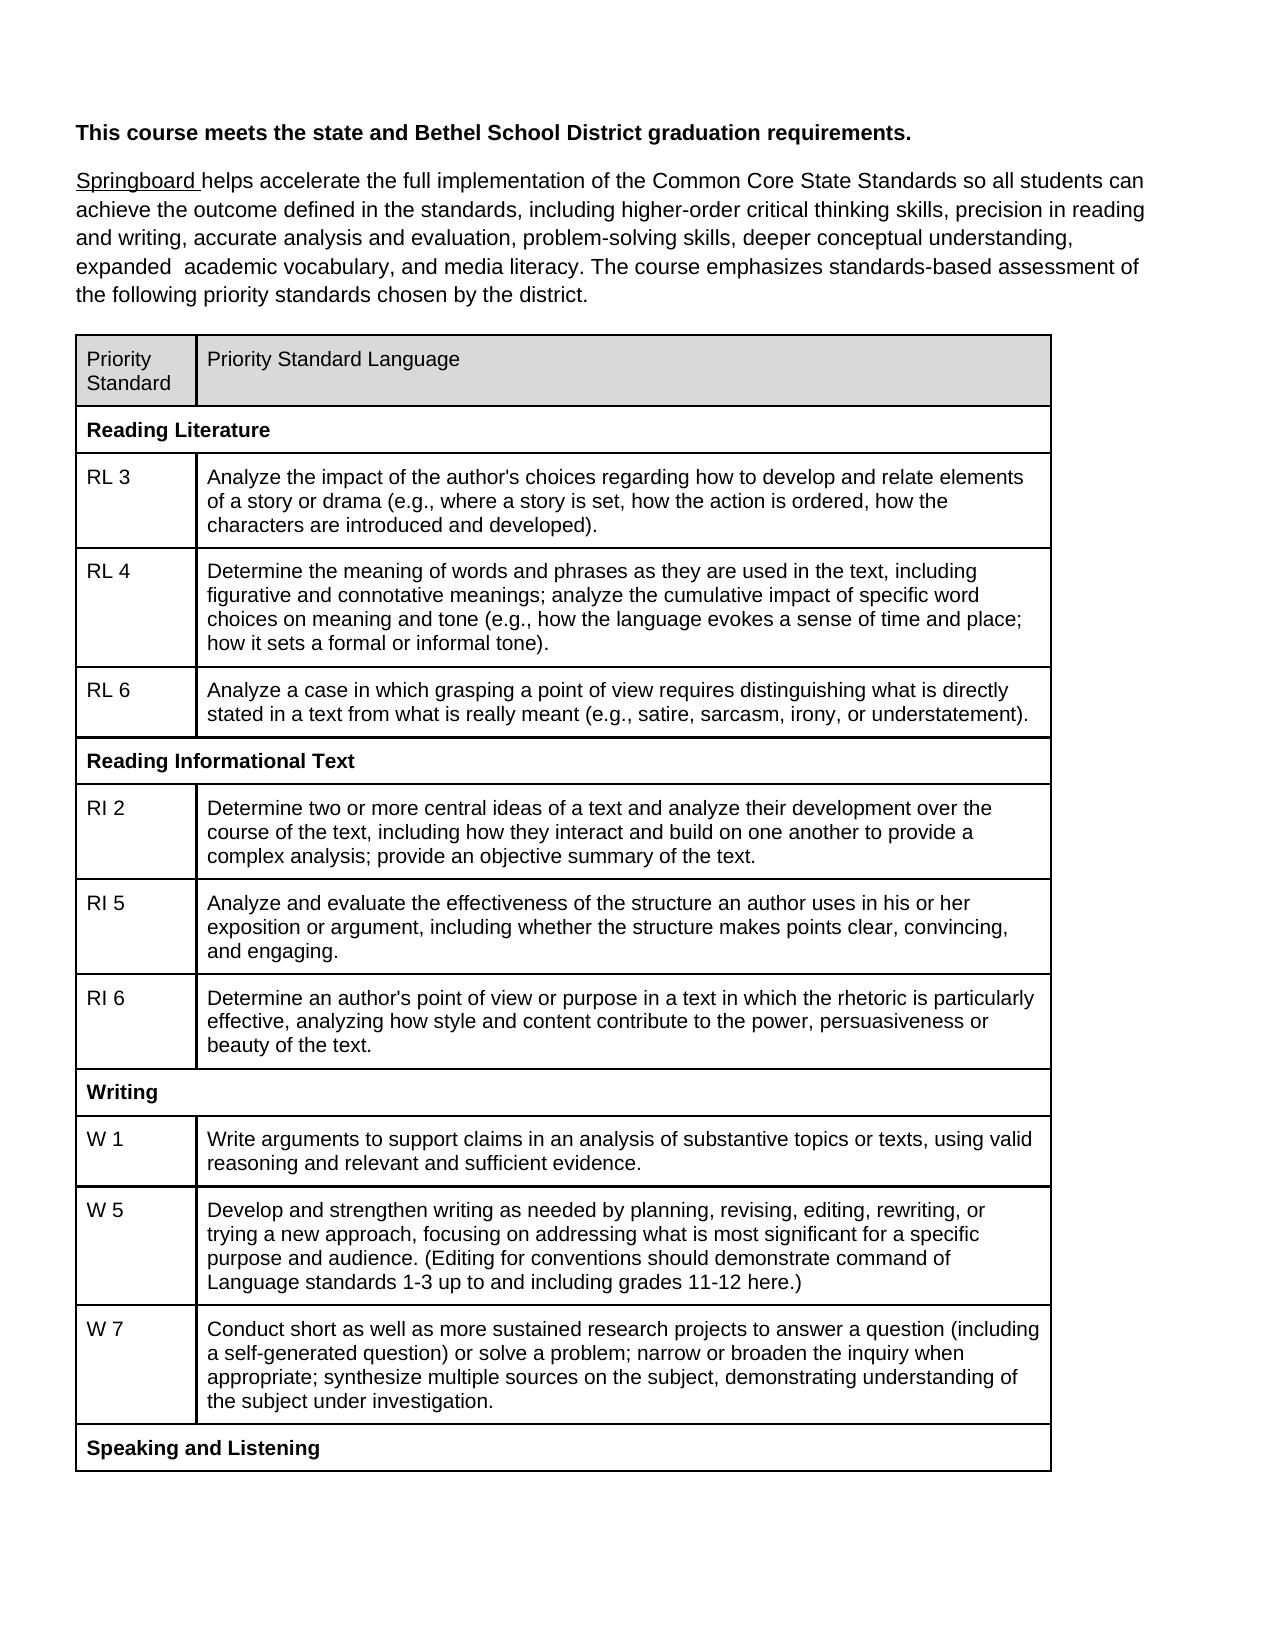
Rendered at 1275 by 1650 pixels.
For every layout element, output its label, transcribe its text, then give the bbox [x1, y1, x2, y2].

table_cell Determine two or more central ideas of a text and analyze their development over the course of the text, including how they interact and build on one another to provide a complex analysis; provide an objective summary of the text. [198, 785, 1050, 878]
table_cell W 7 [77, 1306, 195, 1423]
table_cell Determine an author's point of view or purpose in a text in which the rhetoric is particularly effective, analyzing how style and content contribute to the power, persuasiveness or beauty of the text. [198, 975, 1050, 1068]
table_cell W 1 [77, 1117, 195, 1185]
table_cell RI 6 [77, 975, 195, 1068]
table_cell RL 6 [77, 668, 195, 736]
table_cell RI 5 [77, 880, 195, 973]
table_cell Conduct short as well as more sustained research projects to answer a question (including a self-generated question) or solve a problem; narrow or broaden the inquiry when appropriate; synthesize multiple sources on the subject, demonstrating understanding of the subject under investigation. [198, 1306, 1050, 1423]
table_cell Reading Informational Text [77, 739, 1050, 783]
table_cell Writing [77, 1070, 1050, 1114]
table_cell Reading Literature [77, 407, 1050, 452]
table_header Priority Standard [77, 336, 195, 405]
table_cell Determine the meaning of words and phrases as they are used in the text, including figurative and connotative meanings; analyze the cumulative impact of specific word choices on meaning and tone (e.g., how the language evokes a sense of time and place; how it sets a formal or informal tone). [198, 549, 1050, 666]
table_cell Speaking and Listening [77, 1425, 1050, 1470]
table_cell Analyze a case in which grasping a point of view requires distinguishing what is directly stated in a text from what is really meant (e.g., satire, sarcasm, irony, or understatement). [198, 668, 1050, 736]
table_cell W 5 [77, 1188, 195, 1304]
table_cell RL 4 [77, 549, 195, 666]
text Springboard helps accelerate the full implementation of the Common Core State Standards so all students can achieve the outcome defined in the standards, including higher-order critical thinking skills, precision in reading and writing, accurate analysis and evaluation, problem-solving skills, deeper conceptual understanding, expanded academic vocabulary, and media literacy. The course emphasizes standards-based assessment of the following priority standards chosen by the district. [76, 168, 1168, 307]
text This course meets the state and Bethel School District graduation requirements. [75, 120, 1200, 145]
table_cell Analyze and evaluate the effectiveness of the structure an author uses in his or her exposition or argument, including whether the structure makes points clear, convincing, and engaging. [198, 880, 1050, 973]
table_cell Develop and strengthen writing as needed by planning, revising, editing, rewriting, or trying a new approach, focusing on addressing what is most significant for a specific purpose and audience. (Editing for conventions should demonstrate command of Language standards 1-3 up to and including grades 11-12 here.) [198, 1188, 1050, 1304]
table_cell Write arguments to support claims in an analysis of substantive topics or texts, using valid reasoning and relevant and sufficient evidence. [198, 1117, 1050, 1185]
table_cell RI 2 [77, 785, 195, 878]
table_cell Analyze the impact of the author's choices regarding how to develop and relate elements of a story or drama (e.g., where a story is set, how the action is ordered, how the characters are introduced and developed). [198, 454, 1050, 547]
table_cell RL 3 [77, 454, 195, 547]
table_header Priority Standard Language [198, 336, 1050, 405]
